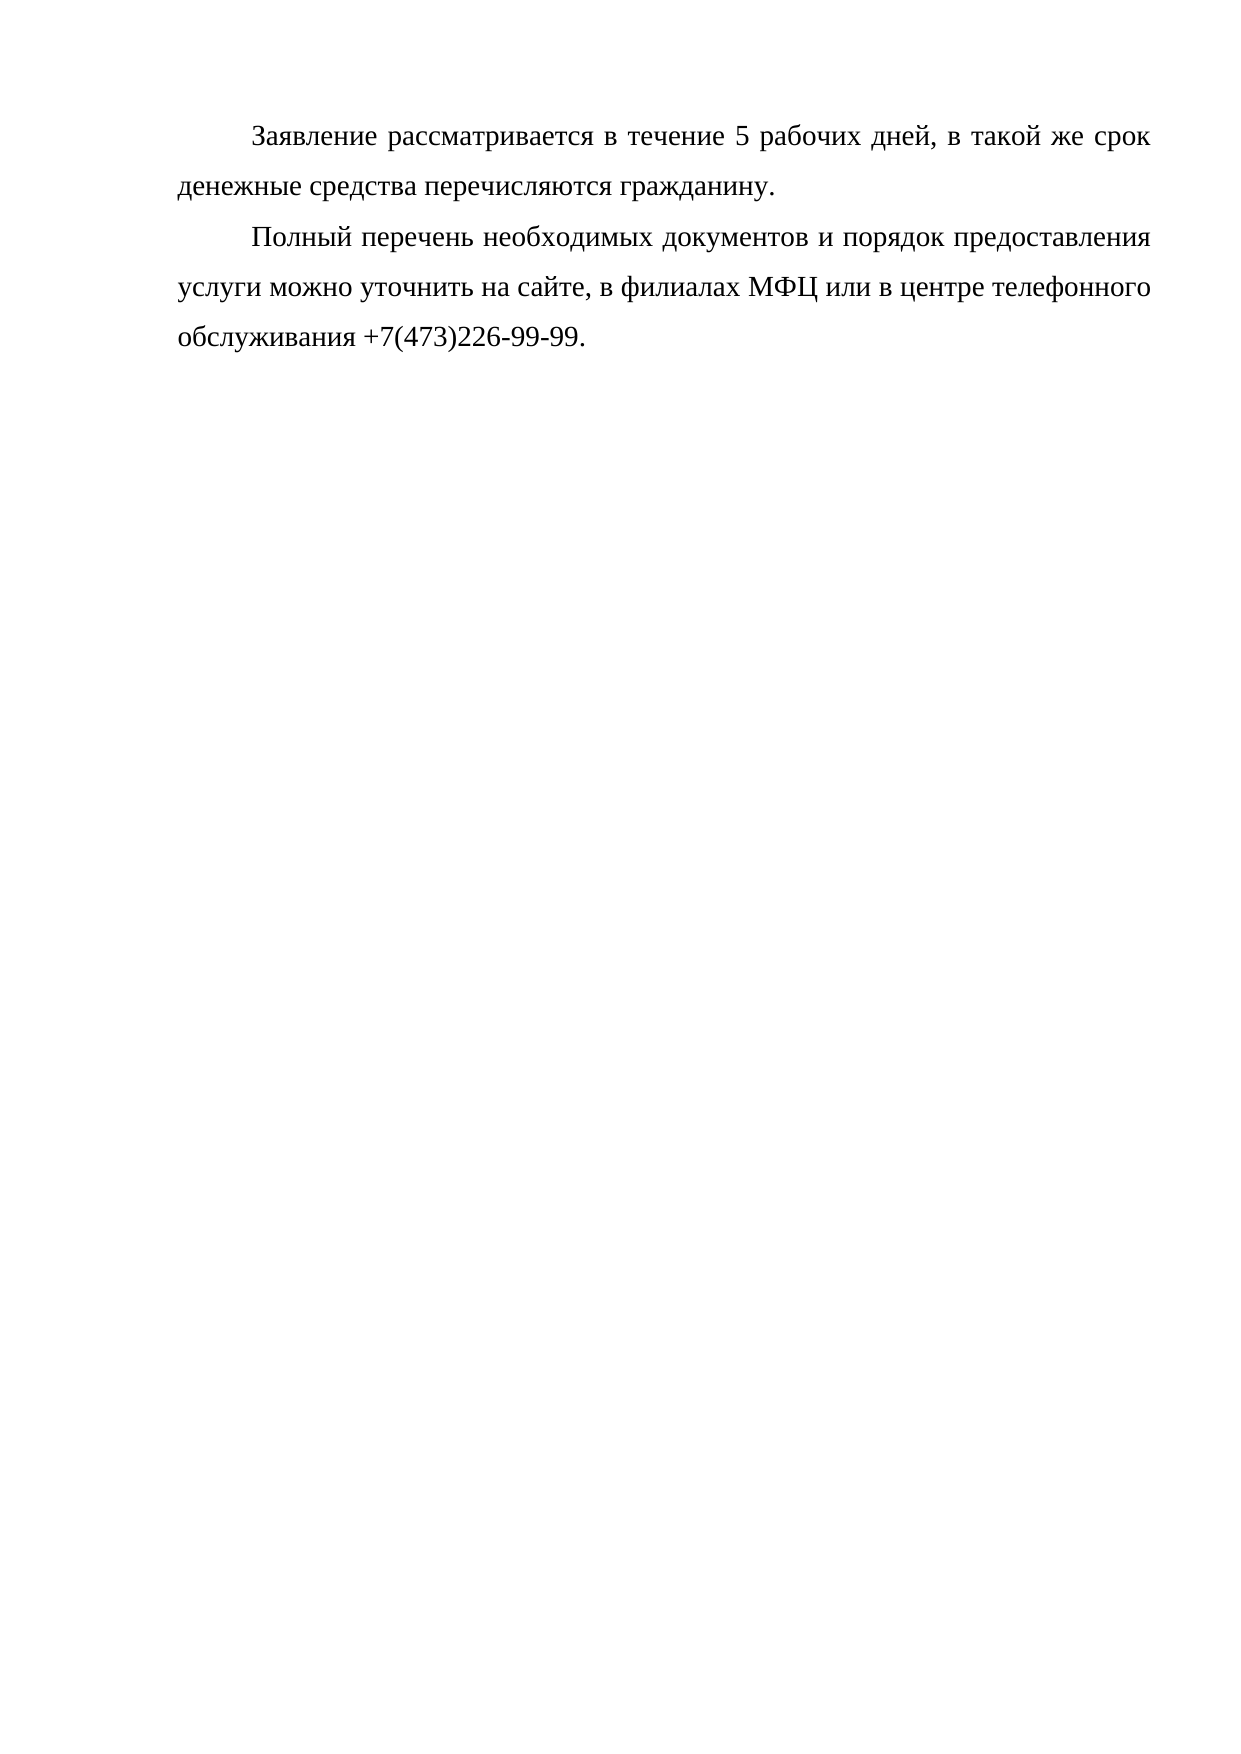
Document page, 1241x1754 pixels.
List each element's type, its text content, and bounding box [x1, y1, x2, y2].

text Заявление рассматривается в течение 5 рабочих дней, в такой же срок денежные средства перечисляются гражданину. [177, 118, 1152, 202]
text Полный перечень необходимых документов и порядок предоставления услуги можно уточнить на сайте, в филиалах МФЦ или в центре телефонного обслуживания +7(473)226-99-99. [177, 219, 1152, 353]
